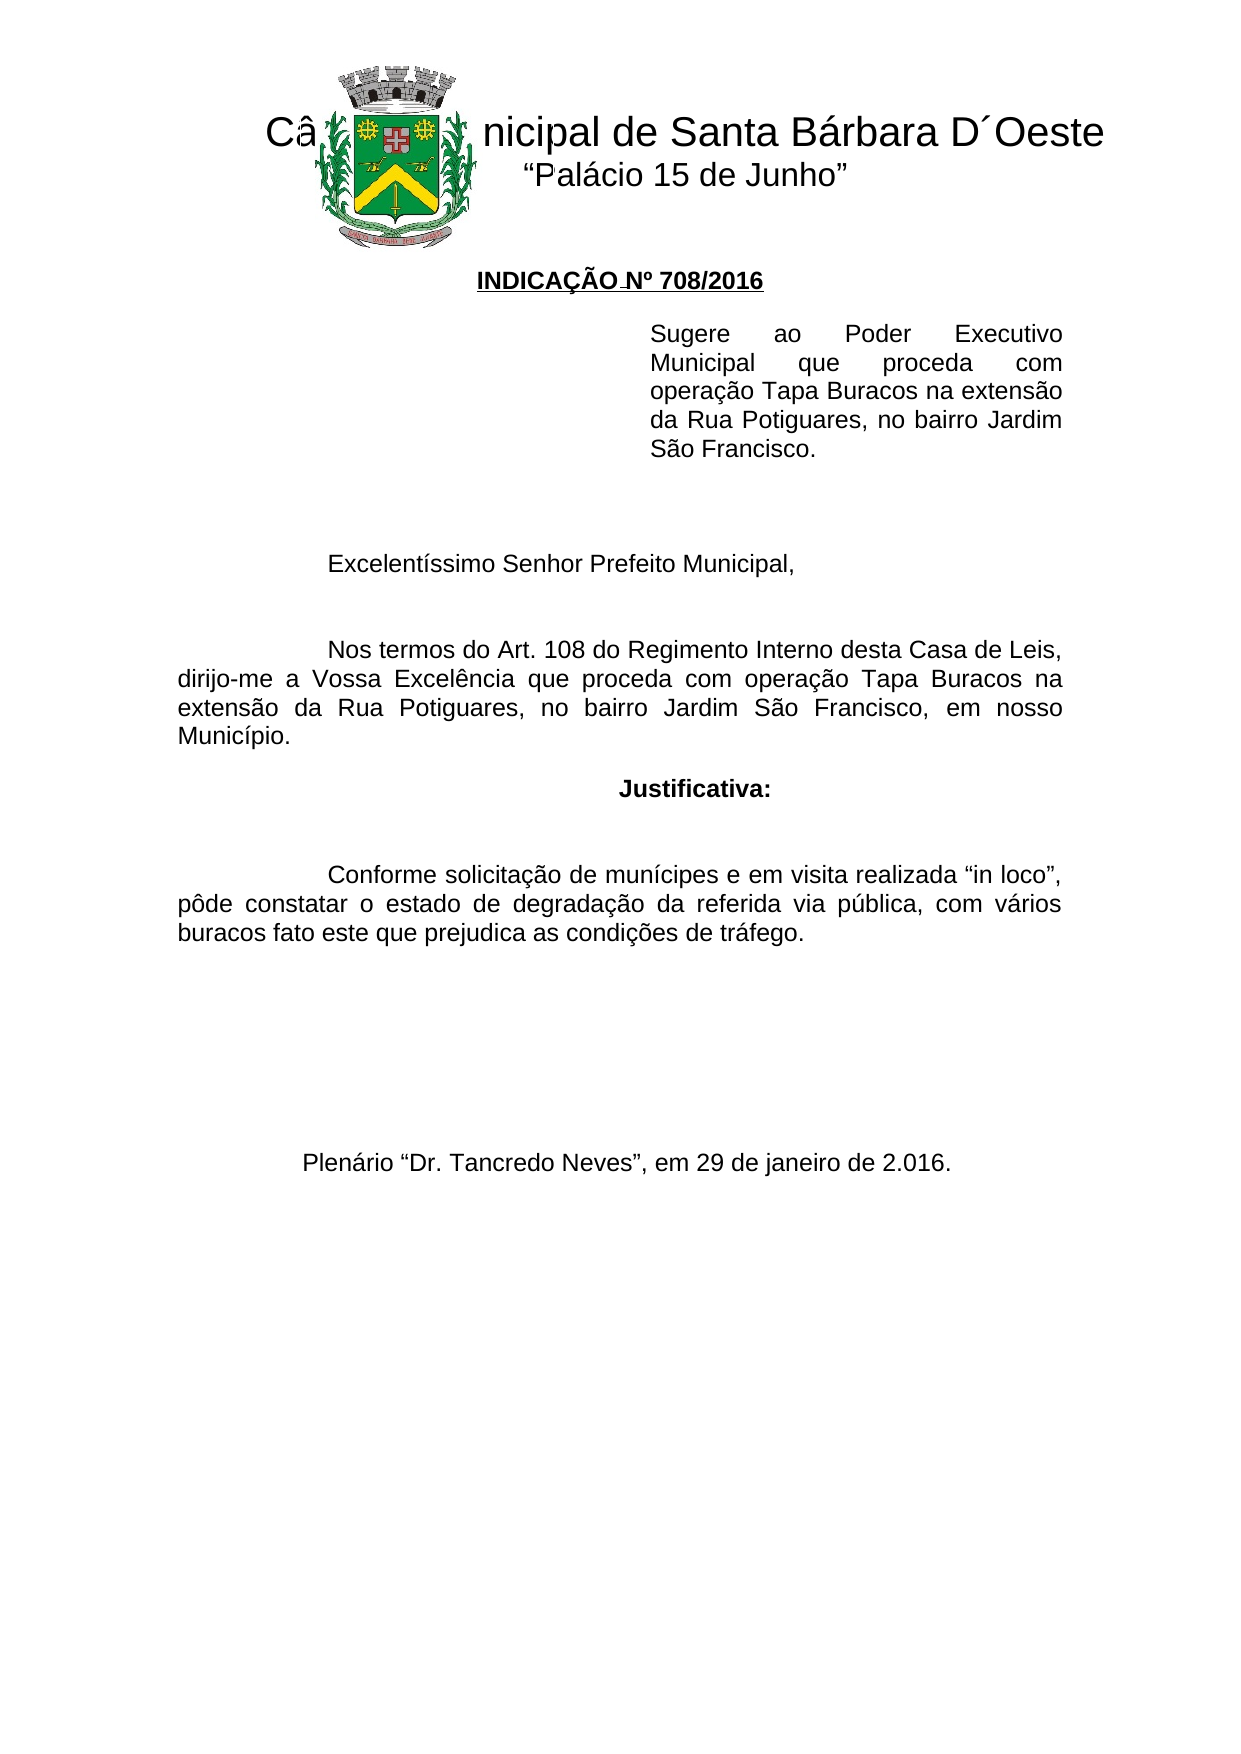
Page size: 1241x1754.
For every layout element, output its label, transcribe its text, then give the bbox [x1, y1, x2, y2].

text Plenário “Dr. Tancredo Neves”, em 29 de janeiro de 2.016. [177, 1148, 1063, 1177]
title INDICAÇÃO Nº 708/2016 [177, 266, 1063, 294]
text Justificativa: [177, 774, 1063, 803]
text Conforme solicitação de munícipes e em visita realizada “in loco”, pôde constatar o estado de degradação da referida via pública, com vários buracos fato este que prejudica as condições de tráfego. [177, 860, 1063, 947]
text Nos termos do Art. 108 do Regimento Interno desta Casa de Leis, dirijo-me a Vossa Excelência que proceda com operação Tapa Buracos na extensão da Rua Potiguares, no bairro Jardim São Francisco, em nosso Município. [177, 635, 1063, 750]
picture [314, 66, 484, 255]
text Sugere ao Poder Executivo Municipal que proceda com operação Tapa Buracos na extensão da Rua Potiguares, no bairro Jardim São Francisco. [650, 319, 1063, 462]
text Excelentíssimo Senhor Prefeito Municipal, [177, 549, 1063, 577]
